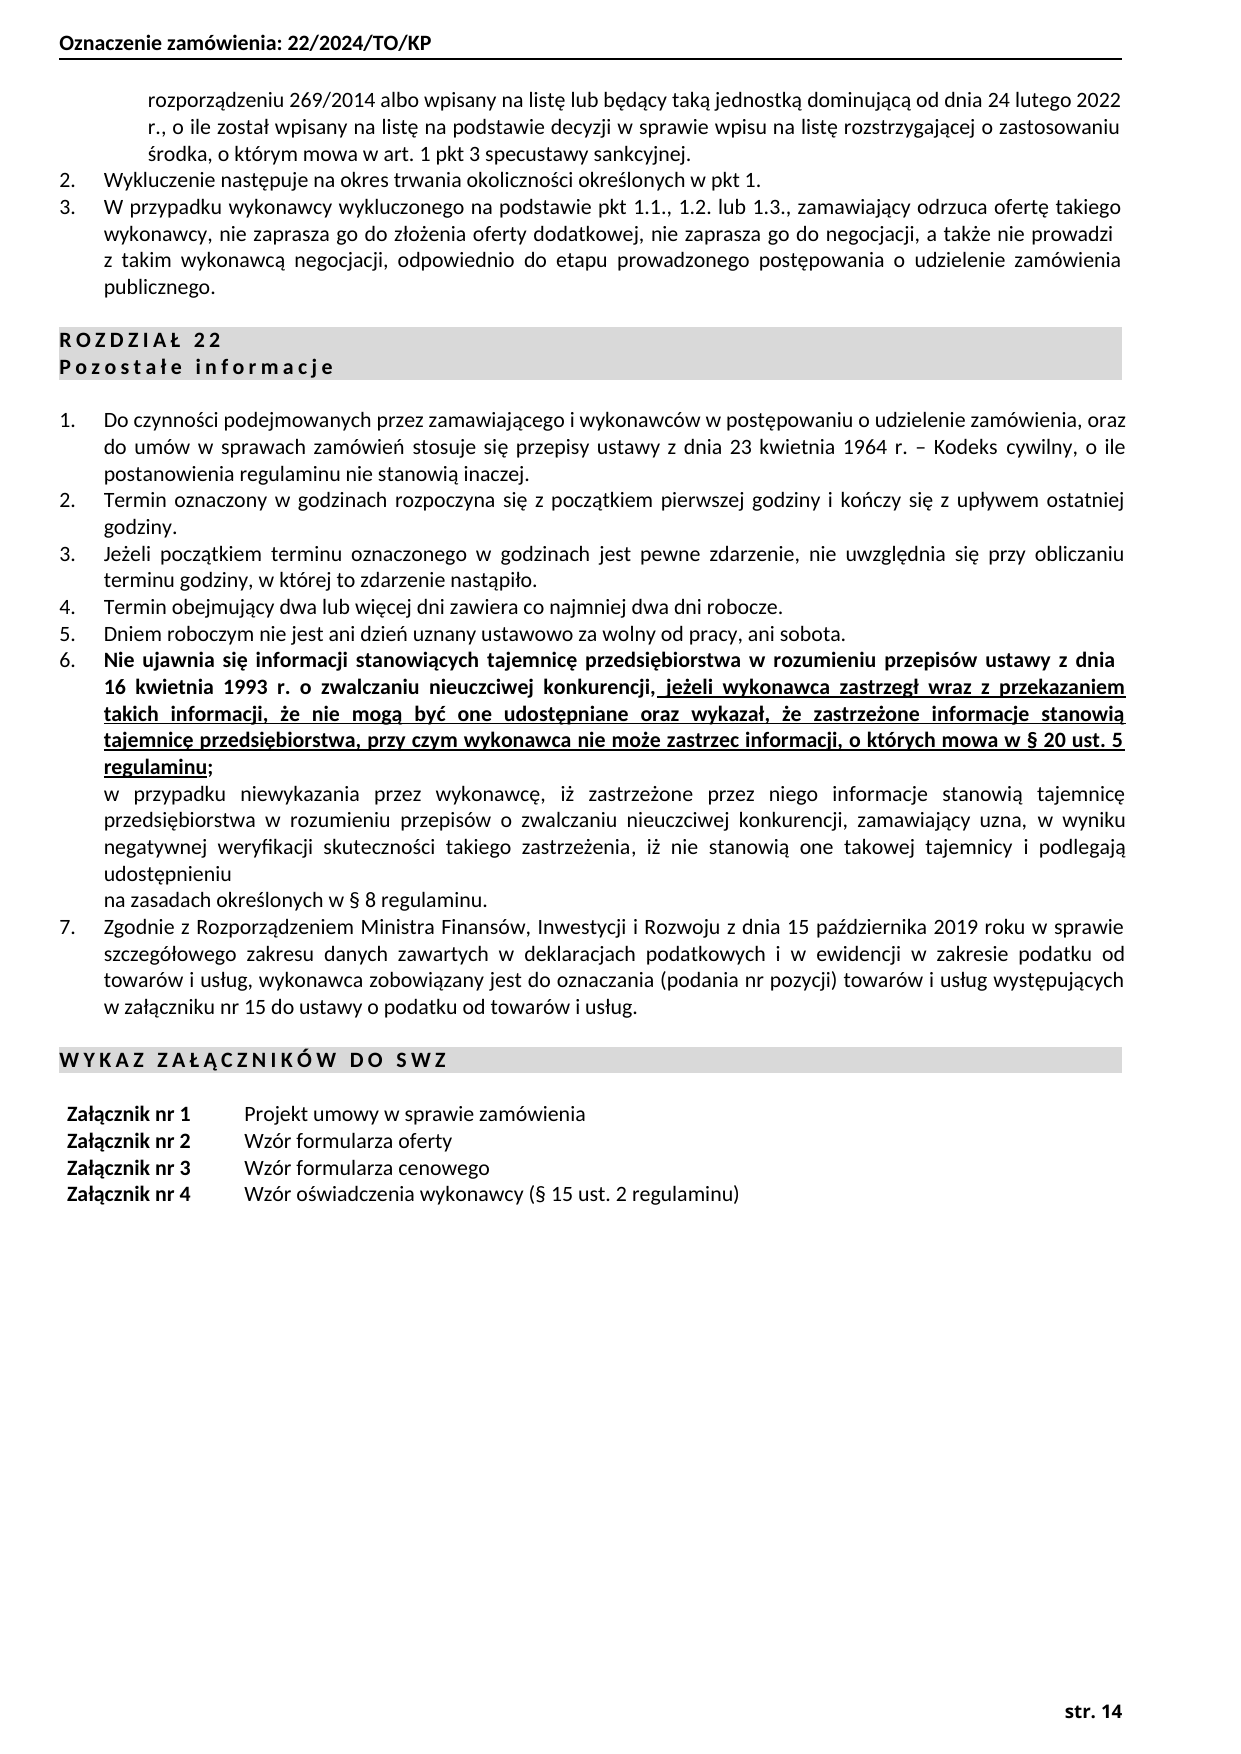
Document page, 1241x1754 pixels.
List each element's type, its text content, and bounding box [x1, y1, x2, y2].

list Zgodnie z Rozporządzeniem Ministra Finansów, Inwestycji i Rozwoju z dnia 15 października 2019 roku w sprawie szczegółowego zakresu danych zawartych w deklaracjach podatkowych i w ewidencji w zakresie podatku od towarów i usług, wykonawca zobowiązany jest do oznaczania (podania nr pozycji) towarów i usług występujących w załączniku nr 15 do ustawy o podatku od towarów i usług. [59, 913, 1126, 1020]
list Termin oznaczony w godzinach rozpoczyna się z początkiem pierwszej godziny i kończy się z upływem ostatniej godziny. [59, 487, 1126, 540]
list Do czynności podejmowanych przez zamawiającego i wykonawców w postępowaniu o udzielenie zamówienia, oraz do umów w sprawach zamówień stosuje się przepisy ustawy z dnia 23 kwietnia 1964 r. – Kodeks cywilny, o ile postanowienia regulaminu nie stanowią inaczej. [59, 407, 1126, 487]
text WYKAZ ZAŁĄCZNIKÓW DO SWZ [59, 1047, 1122, 1073]
list Nie ujawnia się informacji stanowiących tajemnicę przedsiębiorstwa w rozumieniu przepisów ustawy z dnia 16 kwietnia 1993 r. o zwalczaniu nieuczciwej konkurencji, jeżeli wykonawca zastrzegł wraz z przekazaniem takich informacji, że nie mogą być one udostępniane oraz wykazał, że zastrzeżone informacje stanowią tajemnicę przedsiębiorstwa, przy czym wykonawca nie może zastrzec informacji, o których mowa w § 20 ust. 5 regulaminu; w przypadku niewykazania przez wykonawcę, iż zastrzeżone przez niego informacje stanowią tajemnicę przedsiębiorstwa w rozumieniu przepisów o zwalczaniu nieuczciwej konkurencji, zamawiający uzna, w wyniku negatywnej weryfikacji skuteczności takiego zastrzeżenia, iż nie stanowią one takowej tajemnicy i podlegają udostępnieniu na zasadach określonych w § 8 regulaminu. [59, 647, 1126, 913]
table_header Załącznik nr 1 [56, 1100, 233, 1127]
table_cell Wzór formularza cenowego [233, 1154, 1122, 1180]
table_cell Wzór formularza oferty [233, 1127, 1122, 1154]
list Wykluczenie następuje na okres trwania okoliczności określonych w pkt 1. [59, 167, 1122, 193]
list Dniem roboczym nie jest ani dzień uznany ustawowo za wolny od pracy, ani sobota. [59, 620, 1126, 647]
table_cell Załącznik nr 4 [56, 1180, 233, 1207]
table_header Projekt umowy w sprawie zamówienia [233, 1100, 1122, 1127]
list Jeżeli początkiem terminu oznaczonego w godzinach jest pewne zdarzenie, nie uwzględnia się przy obliczaniu terminu godziny, w której to zdarzenie nastąpiło. [59, 540, 1126, 593]
list Termin obejmujący dwa lub więcej dni zawiera co najmniej dwa dni robocze. [59, 593, 1126, 620]
list W przypadku wykonawcy wykluczonego na podstawie pkt 1.1., 1.2. lub 1.3., zamawiający odrzuca ofertę takiego wykonawcy, nie zaprasza go do złożenia oferty dodatkowej, nie zaprasza go do negocjacji, a także nie prowadzi z takim wykonawcą negocjacji, odpowiednio do etapu prowadzonego postępowania o udzielenie zamówienia publicznego. [59, 193, 1122, 300]
text ROZDZIAŁ 22 [59, 327, 1122, 353]
table_cell Załącznik nr 2 [56, 1127, 233, 1154]
text Pozostałe informacje [59, 353, 1122, 380]
table_cell Wzór oświadczenia wykonawcy (§ 15 ust. 2 regulaminu) [233, 1180, 1122, 1207]
table_cell Załącznik nr 3 [56, 1154, 233, 1180]
